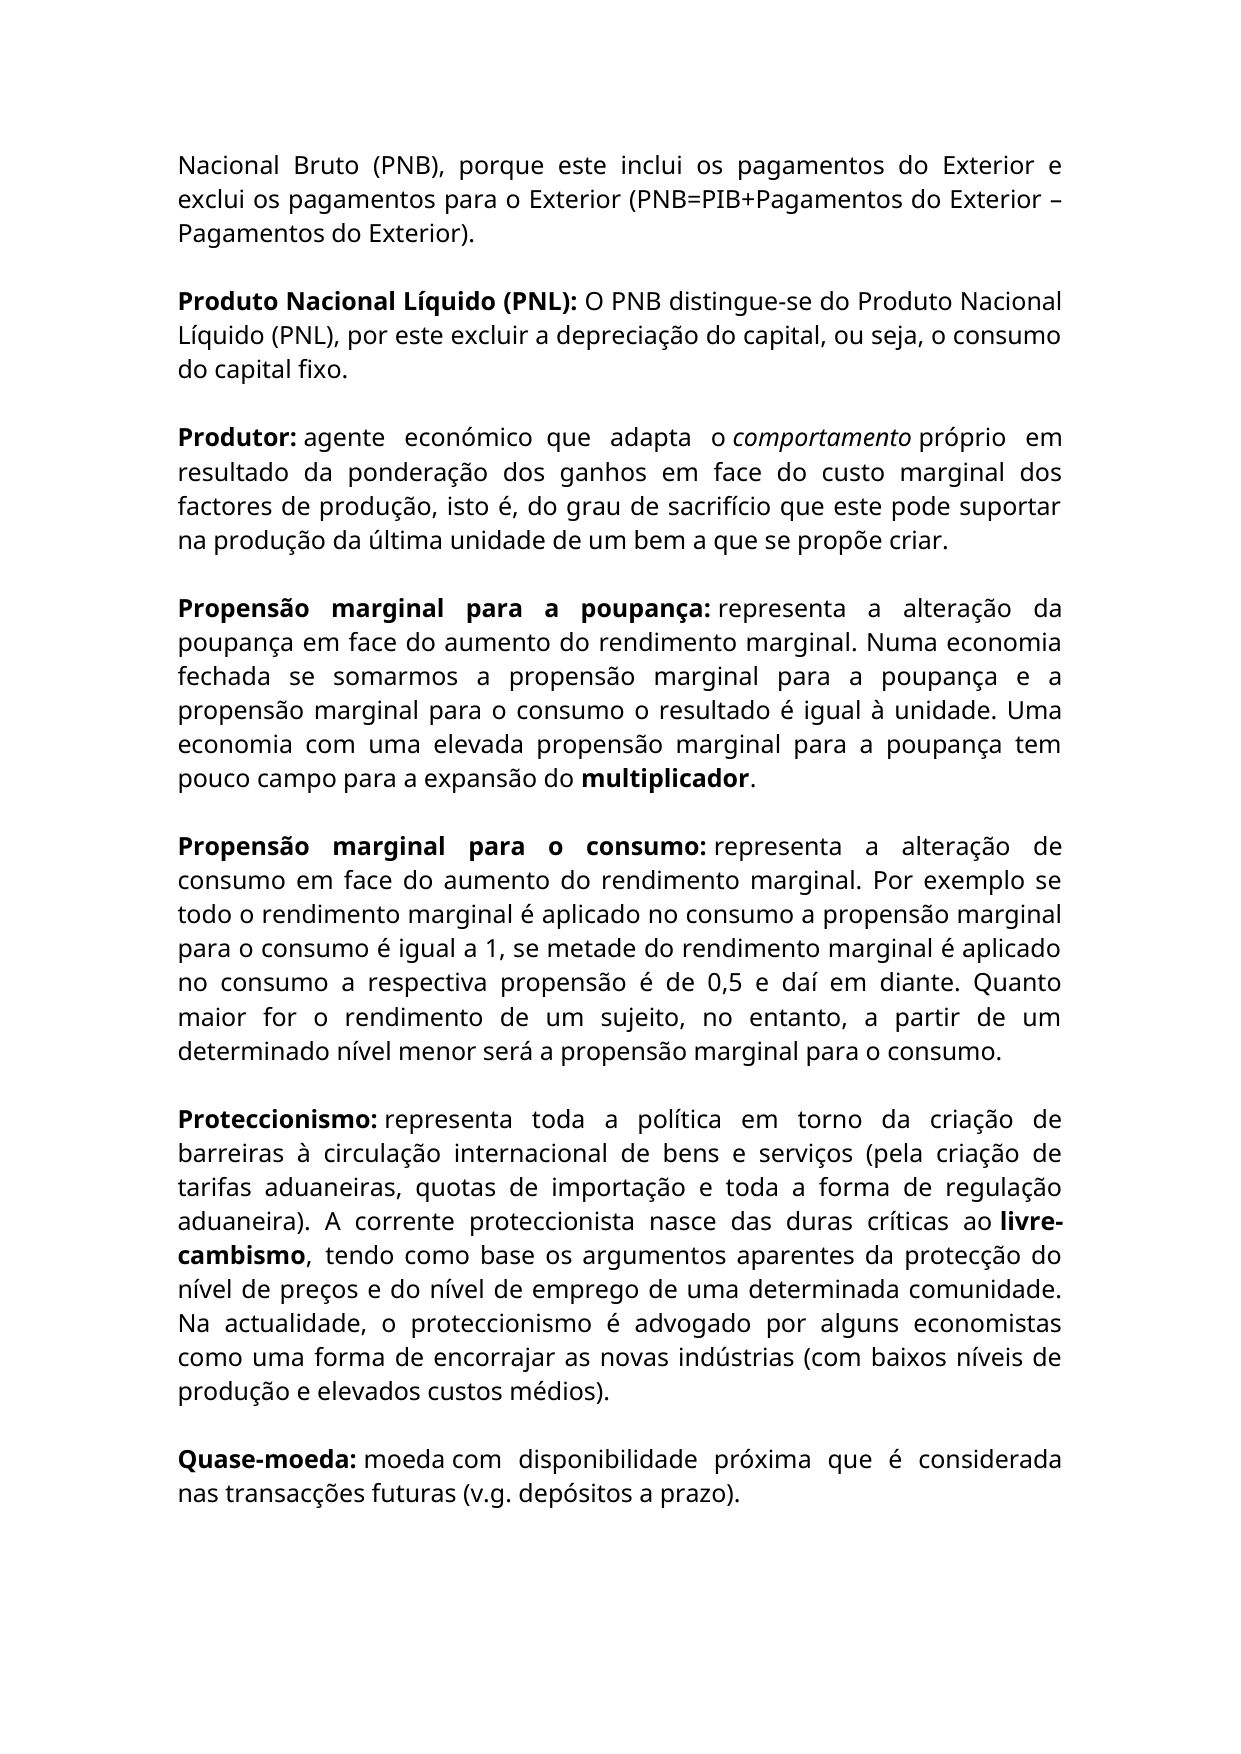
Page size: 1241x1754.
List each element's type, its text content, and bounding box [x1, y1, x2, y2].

text Produto Nacional Líquido (PNL): O PNB distingue-se do Produto Nacional Líquido (PNL), por este excluir a depreciação do capital, ou seja, o consumo do capital fixo. [177, 284, 1063, 386]
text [177, 148, 1063, 250]
text Propensão marginal para a poupança: representa a alteração da poupança em face do aumento do rendimento marginal. Numa economia fechada se somarmos a propensão marginal para a poupança e a propensão marginal para o consumo o resultado é igual à unidade. Uma economia com uma elevada propensão marginal para a poupança tem pouco campo para a expansão do multiplicador. [177, 590, 1063, 795]
text Quase-moeda: moeda com disponibilidade próxima que é considerada nas transacções futuras (v.g. depósitos a prazo). [177, 1442, 1063, 1510]
text Produtor: agente económico que adapta o comportamento próprio em resultado da ponderação dos ganhos em face do custo marginal dos factores de produção, isto é, do grau de sacrifício que este pode suportar na produção da última unidade de um bem a que se propõe criar. [177, 420, 1063, 556]
text Propensão marginal para o consumo: representa a alteração de consumo em face do aumento do rendimento marginal. Por exemplo se todo o rendimento marginal é aplicado no consumo a propensão marginal para o consumo é igual a 1, se metade do rendimento marginal é aplicado no consumo a respectiva propensão é de 0,5 e daí em diante. Quanto maior for o rendimento de um sujeito, no entanto, a partir de um determinado nível menor será a propensão marginal para o consumo. [177, 829, 1063, 1067]
text Proteccionismo: representa toda a política em torno da criação de barreiras à circulação internacional de bens e serviços (pela criação de tarifas aduaneiras, quotas de importação e toda a forma de regulação aduaneira). A corrente proteccionista nasce das duras críticas ao livre-cambismo, tendo como base os argumentos aparentes da protecção do nível de preços e do nível de emprego de uma determinada comunidade. Na actualidade, o proteccionismo é advogado por alguns economistas como uma forma de encorrajar as novas indústrias (com baixos níveis de produção e elevados custos médios). [177, 1101, 1063, 1408]
